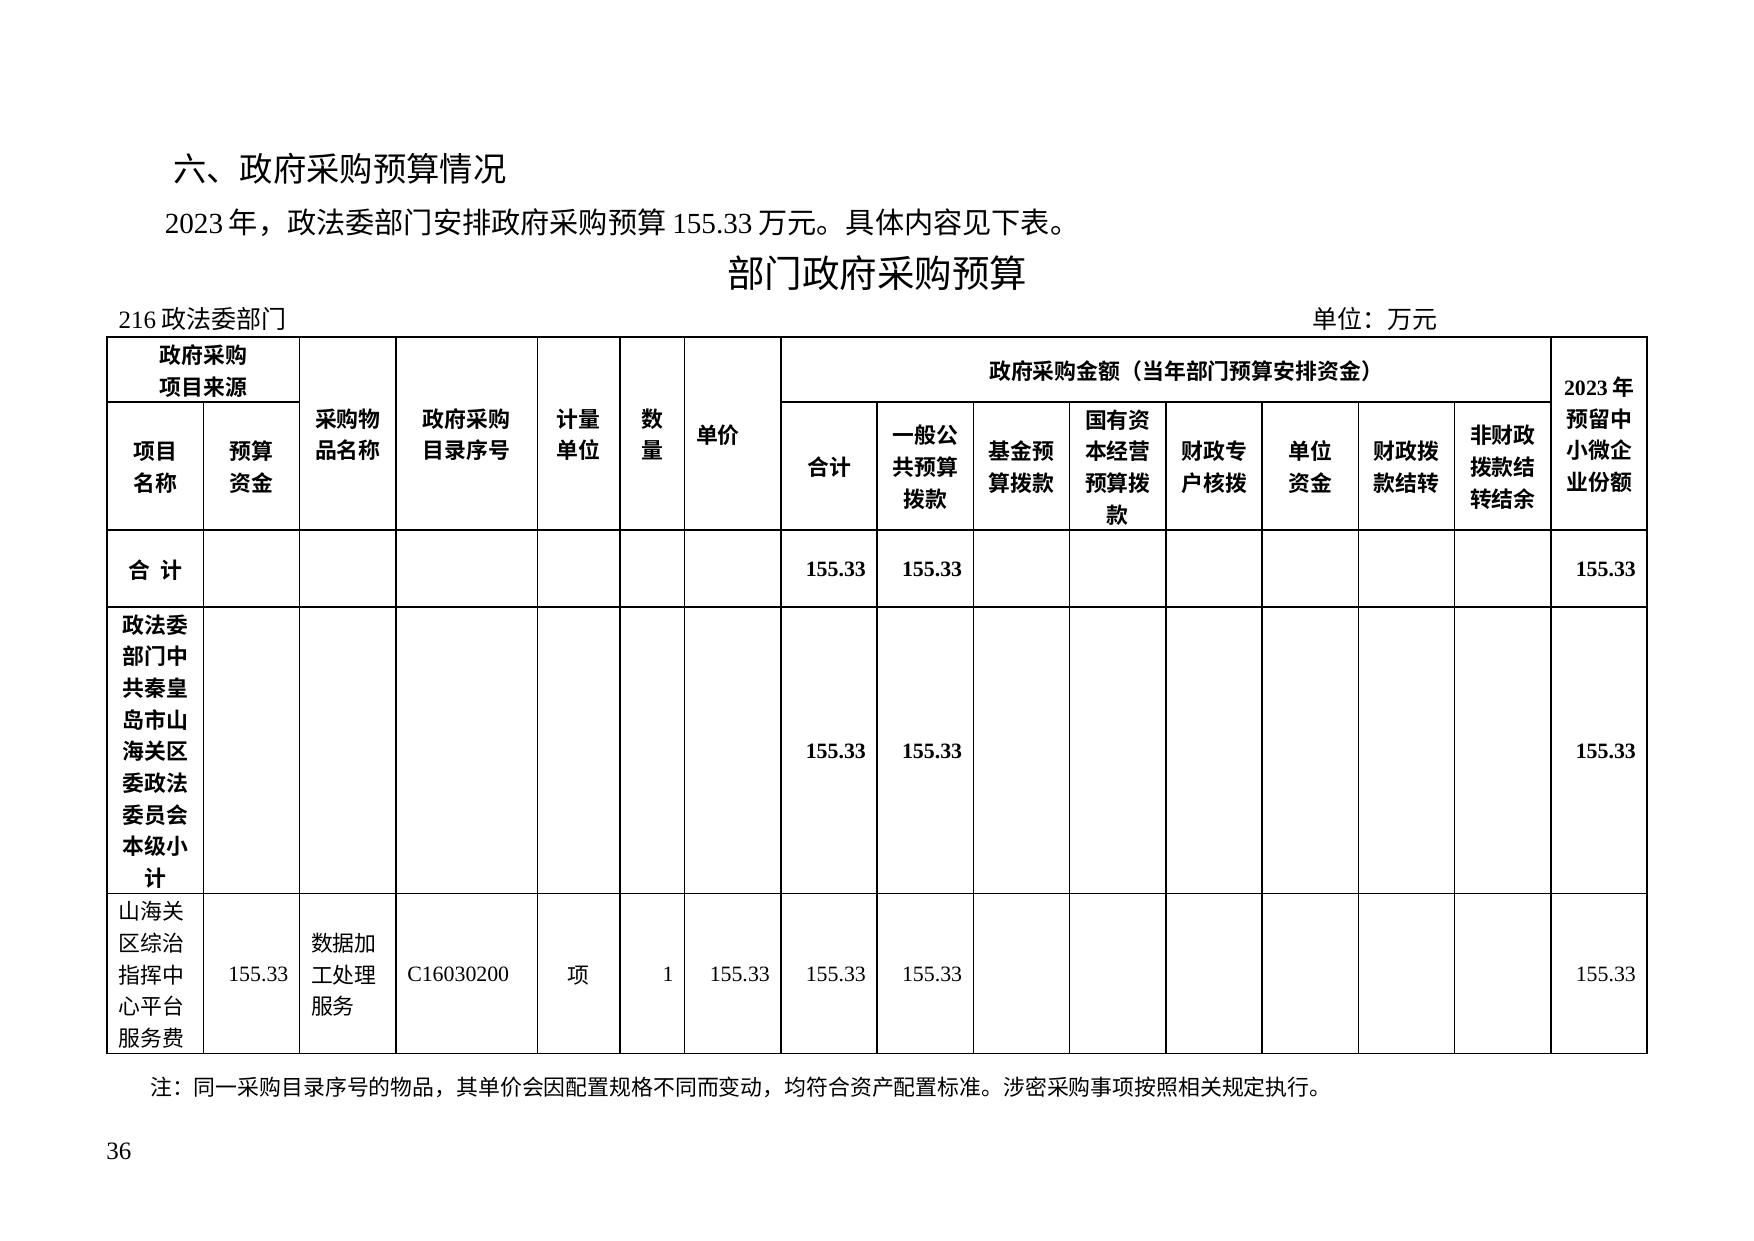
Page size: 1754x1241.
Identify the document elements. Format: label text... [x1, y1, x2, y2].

table_cell [1263, 894, 1358, 1053]
table_cell [397, 531, 537, 606]
table_cell 155.33 [685, 894, 780, 1053]
table_cell 1 [621, 894, 684, 1053]
table_cell [300, 531, 395, 606]
table_cell [1455, 608, 1550, 893]
table_cell [1359, 894, 1454, 1053]
table_cell 基金预算拨款 [974, 403, 1069, 529]
table_cell 采购物品名称 [300, 338, 395, 529]
table_cell 155.33 [878, 894, 973, 1053]
text 部门政府采购预算 [106, 244, 1648, 298]
table_cell [974, 894, 1069, 1053]
table_cell [204, 608, 299, 893]
table_cell [1359, 608, 1454, 893]
table_cell [1167, 531, 1261, 606]
table_cell [685, 608, 780, 893]
table_cell 2023年 预留中 小微企 业份额 [1552, 338, 1646, 529]
table_cell 155.33 [1552, 894, 1646, 1053]
table_cell 155.33 [782, 531, 876, 606]
text 注：同一采购目录序号的物品，其单价会因配置规格不同而变动，均符合资产配置标准。涉密采购事项按照相关规定执行。 [106, 1054, 1648, 1106]
table_cell 政府采购 目录序号 [397, 338, 537, 529]
table_cell 155.33 [782, 894, 876, 1053]
table_cell 155.33 [878, 531, 973, 606]
table_cell [1455, 531, 1550, 606]
table_cell C16030200 [397, 894, 537, 1053]
table_cell [1167, 608, 1261, 893]
table_cell [974, 608, 1069, 893]
table_cell [1070, 894, 1165, 1053]
table_cell 155.33 [782, 608, 876, 893]
table_cell [621, 531, 684, 606]
table_cell [1070, 531, 1165, 606]
table_cell 计量 单位 [538, 338, 619, 529]
table_cell 155.33 [1552, 531, 1646, 606]
table_cell 155.33 [878, 608, 973, 893]
table_cell 项 [538, 894, 619, 1053]
text 2023年，政法委部门安排政府采购预算155.33万元。具体内容见下表。 [106, 192, 1648, 244]
table_cell 项目 名称 [108, 403, 203, 529]
table_cell [397, 608, 537, 893]
table_cell 单价 [685, 338, 780, 529]
table_cell 合计 [782, 403, 876, 529]
table_cell 政府采购金额（当年部门预算安排资金） [782, 338, 1550, 401]
table_cell 合 计 [108, 531, 203, 606]
table_cell [300, 608, 395, 893]
table_cell [538, 531, 619, 606]
table_cell [1263, 608, 1358, 893]
table_cell 非财政 拨款结 转结余 [1455, 403, 1550, 529]
table_cell [1455, 894, 1550, 1053]
table_cell 政法委部门中共秦皇岛市山海关区委政法委员会本级小计 [108, 608, 203, 893]
table_header 216政法委部门 单位：万元 [108, 300, 1646, 336]
table_cell [1263, 531, 1358, 606]
table_cell 单位 资金 [1263, 403, 1358, 529]
table_cell [204, 531, 299, 606]
table_cell [1359, 531, 1454, 606]
table_cell 财政拨 款结转 [1359, 403, 1454, 529]
table_cell 财政专户核拨 [1167, 403, 1261, 529]
table_cell [685, 531, 780, 606]
table_cell 一般公共预算拨款 [878, 403, 973, 529]
table_cell 数据加工处理服务 [300, 894, 395, 1053]
table_cell 155.33 [204, 894, 299, 1053]
text 六、政府采购预算情况 [106, 143, 1648, 191]
table_cell [621, 608, 684, 893]
table_cell 政府采购 项目来源 [108, 338, 299, 401]
table_cell [974, 531, 1069, 606]
table_cell 国有资本经营预算拨款 [1070, 403, 1165, 529]
table_cell 预算 资金 [204, 403, 299, 529]
table_cell [538, 608, 619, 893]
table_cell [1070, 608, 1165, 893]
table_cell [1167, 894, 1261, 1053]
table_cell 数量 [621, 338, 684, 529]
table_cell 155.33 [1552, 608, 1646, 893]
table_cell 山海关区综治指挥中心平台服务费 [108, 894, 203, 1053]
